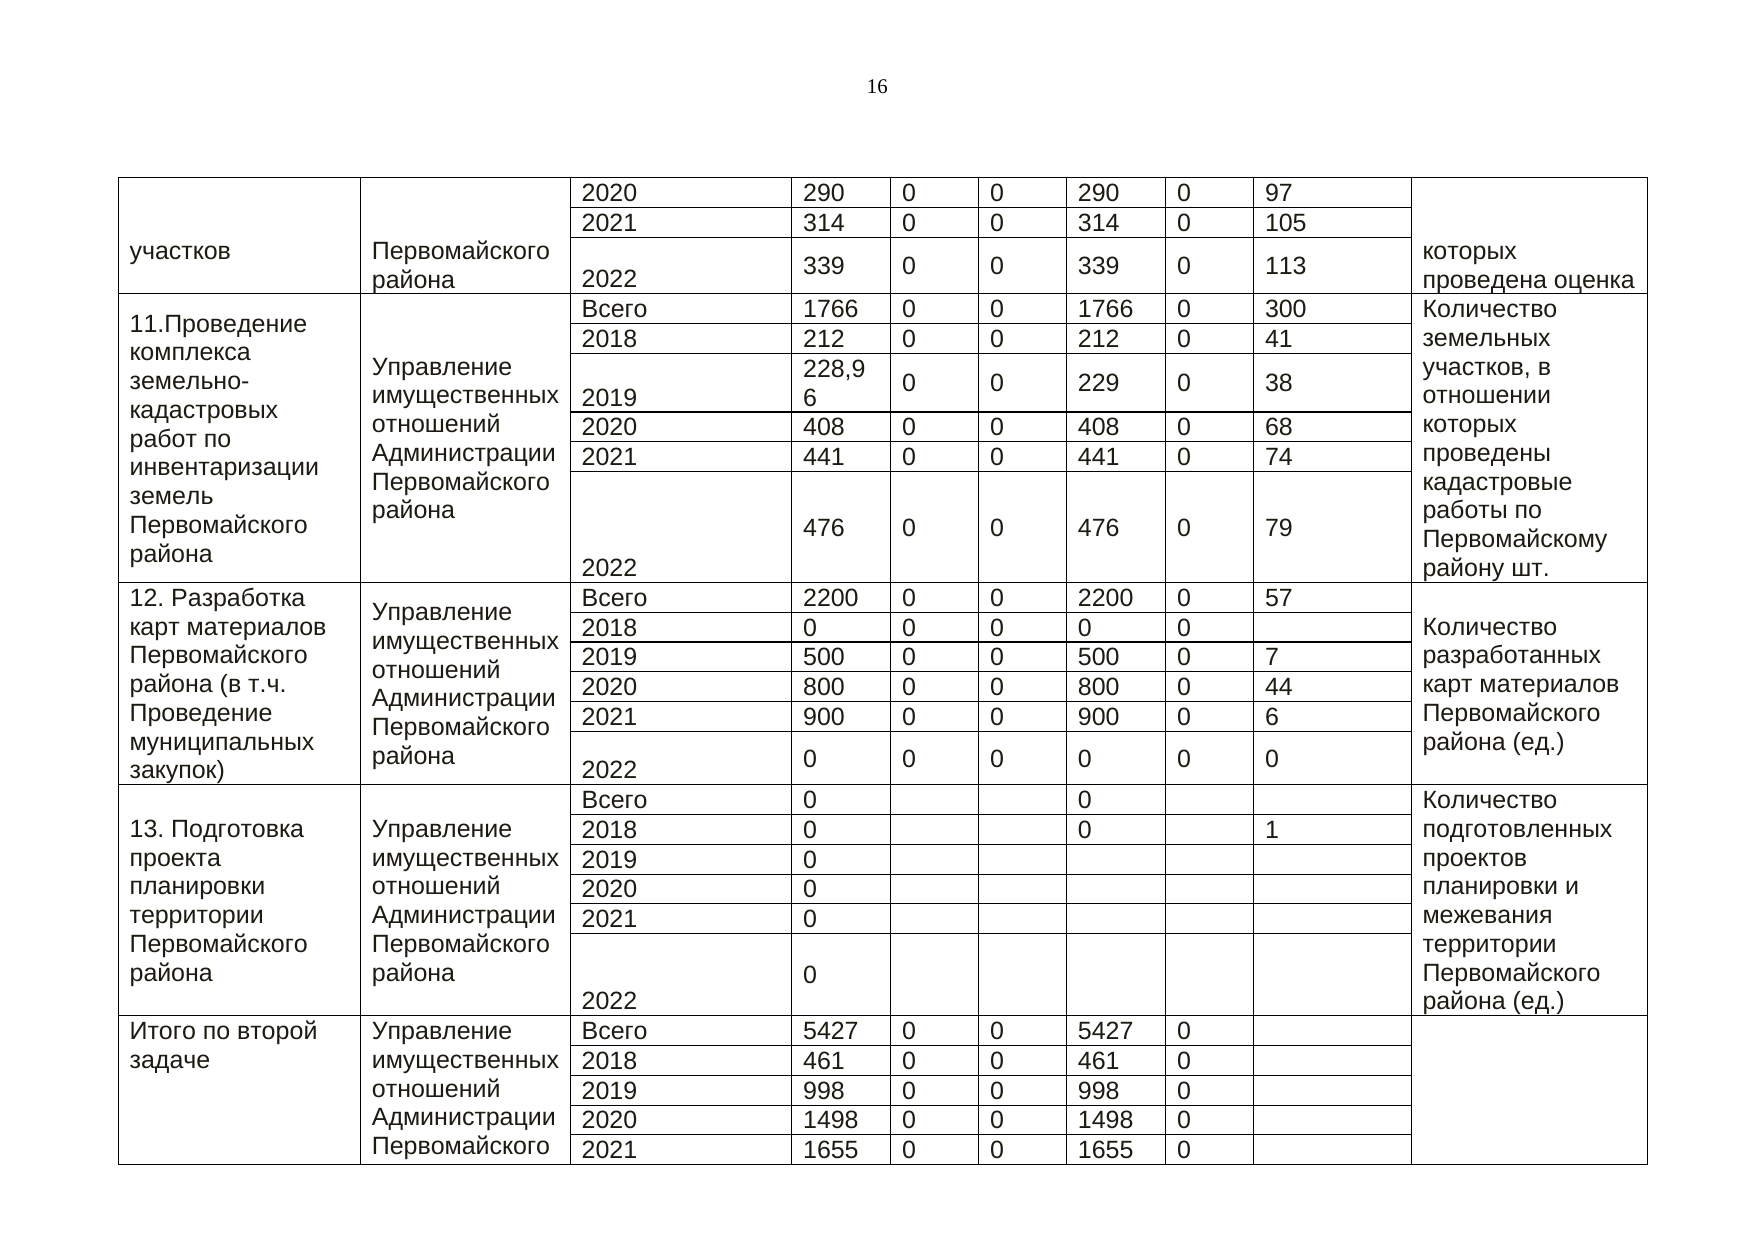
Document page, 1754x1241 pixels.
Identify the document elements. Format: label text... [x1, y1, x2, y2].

table_cell 2022 [571, 238, 791, 293]
table_cell 68 [1254, 413, 1411, 441]
table_cell 0 [891, 732, 978, 784]
table_cell 0 [792, 934, 890, 1015]
table_cell [1166, 934, 1253, 1015]
table_cell 0 [891, 324, 978, 353]
table_cell 2018 [571, 324, 791, 353]
table_cell 97 [1254, 178, 1411, 207]
table_cell 0 [979, 413, 1066, 441]
table_cell Управление имущественных отношений Администрации Первомайского района [361, 785, 570, 1015]
table_cell Всего [571, 583, 791, 612]
table_cell 441 [1067, 442, 1165, 471]
table_cell 0 [1166, 413, 1253, 441]
table_cell 339 [1067, 238, 1165, 293]
table_cell 0 [979, 1046, 1066, 1075]
table_cell 41 [1254, 324, 1411, 353]
table_cell 0 [891, 1016, 978, 1045]
table_cell 1498 [792, 1106, 890, 1134]
table_cell 0 [891, 1135, 978, 1164]
table_cell [1067, 875, 1165, 903]
table_cell 0 [891, 1106, 978, 1134]
table_cell 900 [1067, 702, 1165, 731]
table_cell [1166, 875, 1253, 903]
table_cell 900 [792, 702, 890, 731]
table_cell 461 [792, 1046, 890, 1075]
table_cell 441 [792, 442, 890, 471]
table_cell 0 [979, 238, 1066, 293]
table_cell 0 [792, 904, 890, 933]
table_cell 0 [979, 583, 1066, 612]
table_cell [1254, 613, 1411, 641]
table_cell 79 [1254, 472, 1411, 582]
table_cell 290 [1067, 178, 1165, 207]
table_cell [1254, 1076, 1411, 1104]
table_cell 229 [1067, 354, 1165, 411]
table_cell 2018 [571, 1046, 791, 1075]
table_cell 0 [1166, 324, 1253, 353]
table_cell 0 [1166, 354, 1253, 411]
table_cell 2019 [571, 845, 791, 873]
table_cell 1766 [1067, 294, 1165, 323]
table_cell 0 [792, 815, 890, 844]
table_cell [1166, 785, 1253, 814]
table_cell 2020 [571, 672, 791, 701]
table_cell 44 [1254, 672, 1411, 701]
table_cell 0 [1166, 1106, 1253, 1134]
table_cell 2021 [571, 442, 791, 471]
table_cell [979, 815, 1066, 844]
table_cell [1254, 845, 1411, 873]
table_cell [1254, 785, 1411, 814]
table_cell 74 [1254, 442, 1411, 471]
table_cell 0 [979, 324, 1066, 353]
table_cell 2022 [571, 934, 791, 1015]
table_cell [1166, 815, 1253, 844]
table_cell 2019 [571, 1076, 791, 1104]
table_cell 0 [1166, 442, 1253, 471]
table_cell 0 [979, 178, 1066, 207]
table_cell 0 [1166, 208, 1253, 237]
table_cell 2200 [792, 583, 890, 612]
table_cell 500 [792, 643, 890, 671]
table_cell [1254, 875, 1411, 903]
table_cell 0 [1166, 1046, 1253, 1075]
table_cell 0 [1166, 643, 1253, 671]
table_cell 0 [891, 178, 978, 207]
table_cell 0 [979, 1016, 1066, 1045]
table_cell 0 [1166, 702, 1253, 731]
table_cell [1166, 845, 1253, 873]
table_cell 0 [979, 643, 1066, 671]
table_cell 0 [1166, 238, 1253, 293]
table_cell 0 [979, 294, 1066, 323]
table_cell Всего [571, 785, 791, 814]
table_cell 212 [792, 324, 890, 353]
table_cell 800 [792, 672, 890, 701]
table_cell 1766 [792, 294, 890, 323]
table_cell 0 [1166, 472, 1253, 582]
table_cell 57 [1254, 583, 1411, 612]
table_cell 476 [792, 472, 890, 582]
table_cell [979, 934, 1066, 1015]
table_cell Количество подготовленных проектов планировки и межевания территории Первомайского района (ед.) [1412, 785, 1647, 1015]
table_cell Итого по второй задаче [119, 1016, 360, 1164]
table_cell 0 [979, 354, 1066, 411]
table_cell 2200 [1067, 583, 1165, 612]
table_cell 2020 [571, 1106, 791, 1134]
table_cell 0 [1166, 672, 1253, 701]
table_cell 0 [979, 702, 1066, 731]
table_cell 2020 [571, 178, 791, 207]
table_cell 5427 [792, 1016, 890, 1045]
table_cell Управление имущественных отношений Администрации Первомайского района [361, 1016, 570, 1164]
table_cell 0 [792, 732, 890, 784]
table_cell 0 [979, 442, 1066, 471]
table_cell [891, 904, 978, 933]
table_cell 105 [1254, 208, 1411, 237]
table_cell 1655 [1067, 1135, 1165, 1164]
table_cell [891, 934, 978, 1015]
table_cell [979, 785, 1066, 814]
table_cell 0 [979, 613, 1066, 641]
table_cell 0 [979, 672, 1066, 701]
table_cell 2020 [571, 875, 791, 903]
table_cell 0 [979, 208, 1066, 237]
table_cell 113 [1254, 238, 1411, 293]
table_cell 290 [792, 178, 890, 207]
table_cell 2021 [571, 904, 791, 933]
table_cell 2021 [571, 1135, 791, 1164]
table_cell 408 [792, 413, 890, 441]
table_cell [979, 875, 1066, 903]
table_cell 1498 [1067, 1106, 1165, 1134]
table_cell 0 [891, 643, 978, 671]
table_cell [1254, 1135, 1411, 1164]
table_cell 0 [979, 732, 1066, 784]
table_cell Управление имущественных отношений Администрации Первомайского района [361, 583, 570, 784]
table_cell [1254, 934, 1411, 1015]
table_cell 0 [891, 1076, 978, 1104]
table_cell [1166, 904, 1253, 933]
table_cell 0 [1166, 583, 1253, 612]
table_cell 0 [1166, 294, 1253, 323]
table_cell 0 [891, 583, 978, 612]
table_cell Всего [571, 294, 791, 323]
table_cell [1067, 904, 1165, 933]
table_cell [891, 815, 978, 844]
table_cell [891, 875, 978, 903]
table_cell 461 [1067, 1046, 1165, 1075]
table_cell 0 [891, 613, 978, 641]
table_cell 0 [979, 1106, 1066, 1134]
table_cell 0 [792, 875, 890, 903]
table_cell 2022 [571, 732, 791, 784]
table_cell 314 [1067, 208, 1165, 237]
table_cell 2021 [571, 702, 791, 731]
table_cell 0 [891, 672, 978, 701]
table_cell 408 [1067, 413, 1165, 441]
table_cell 0 [891, 442, 978, 471]
table_cell 0 [891, 238, 978, 293]
table_cell 0 [1166, 178, 1253, 207]
table_cell 0 [891, 413, 978, 441]
table_cell 998 [792, 1076, 890, 1104]
table_cell 0 [891, 702, 978, 731]
table_cell 476 [1067, 472, 1165, 582]
table_cell [891, 845, 978, 873]
table_cell 0 [1254, 732, 1411, 784]
table_cell 0 [979, 1135, 1066, 1164]
table_cell 6 [1254, 702, 1411, 731]
table_cell 800 [1067, 672, 1165, 701]
table_cell Количество разработанных карт материалов Первомайского района (ед.) [1412, 583, 1647, 784]
table_cell 0 [1067, 815, 1165, 844]
table_cell 0 [1166, 613, 1253, 641]
table_cell [1067, 934, 1165, 1015]
table_cell 1655 [792, 1135, 890, 1164]
table_cell 2021 [571, 208, 791, 237]
table_cell 0 [891, 472, 978, 582]
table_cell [361, 294, 570, 582]
table_cell 0 [891, 1046, 978, 1075]
table_cell 13. Подготовка проекта планировки территории Первомайского района [119, 785, 360, 1015]
table_cell 7 [1254, 643, 1411, 671]
table_cell 0 [1166, 732, 1253, 784]
table_cell 2018 [571, 815, 791, 844]
table_cell 0 [891, 354, 978, 411]
table_cell [1254, 1106, 1411, 1134]
table_cell [891, 785, 978, 814]
table_cell 2018 [571, 613, 791, 641]
table_cell [1254, 1046, 1411, 1075]
table_cell [1067, 845, 1165, 873]
table_cell 2019 [571, 354, 791, 411]
table_cell 228,96 [792, 354, 890, 411]
table_cell 0 [979, 472, 1066, 582]
table_cell [1412, 1016, 1647, 1164]
table_cell 38 [1254, 354, 1411, 411]
table_cell 0 [1166, 1016, 1253, 1045]
table_cell 300 [1254, 294, 1411, 323]
table_cell 0 [1067, 785, 1165, 814]
table_cell 314 [792, 208, 890, 237]
table_cell 1 [1254, 815, 1411, 844]
table_cell 12. Разработка карт материалов Первомайского района (в т.ч. Проведение муниципальных закупок) [119, 583, 360, 784]
table_cell 0 [1067, 732, 1165, 784]
table_cell 11.Проведение комплекса земельно-кадастровых работ по инвентаризации земель Первомайского района [119, 294, 360, 582]
table_cell 0 [792, 785, 890, 814]
table_cell 2020 [571, 413, 791, 441]
table_cell 2019 [571, 643, 791, 671]
table_cell 5427 [1067, 1016, 1165, 1045]
table_cell [1254, 1016, 1411, 1045]
table_cell 500 [1067, 643, 1165, 671]
table_cell 0 [891, 294, 978, 323]
table_cell 998 [1067, 1076, 1165, 1104]
table_cell 0 [792, 845, 890, 873]
table_cell 0 [979, 1076, 1066, 1104]
table_cell 0 [1166, 1135, 1253, 1164]
table_cell 339 [792, 238, 890, 293]
table_cell 0 [1067, 613, 1165, 641]
table_cell 0 [1166, 1076, 1253, 1104]
table_cell 0 [792, 613, 890, 641]
table_cell 0 [891, 208, 978, 237]
table_cell Всего [571, 1016, 791, 1045]
table_cell [979, 904, 1066, 933]
table_cell Количество земельных участков, в отношении которых проведены кадастровые работы по Первомайскому району шт. [1412, 294, 1647, 582]
table_cell 212 [1067, 324, 1165, 353]
table_cell [979, 845, 1066, 873]
table_cell 2022 [571, 472, 791, 582]
table_cell [1254, 904, 1411, 933]
